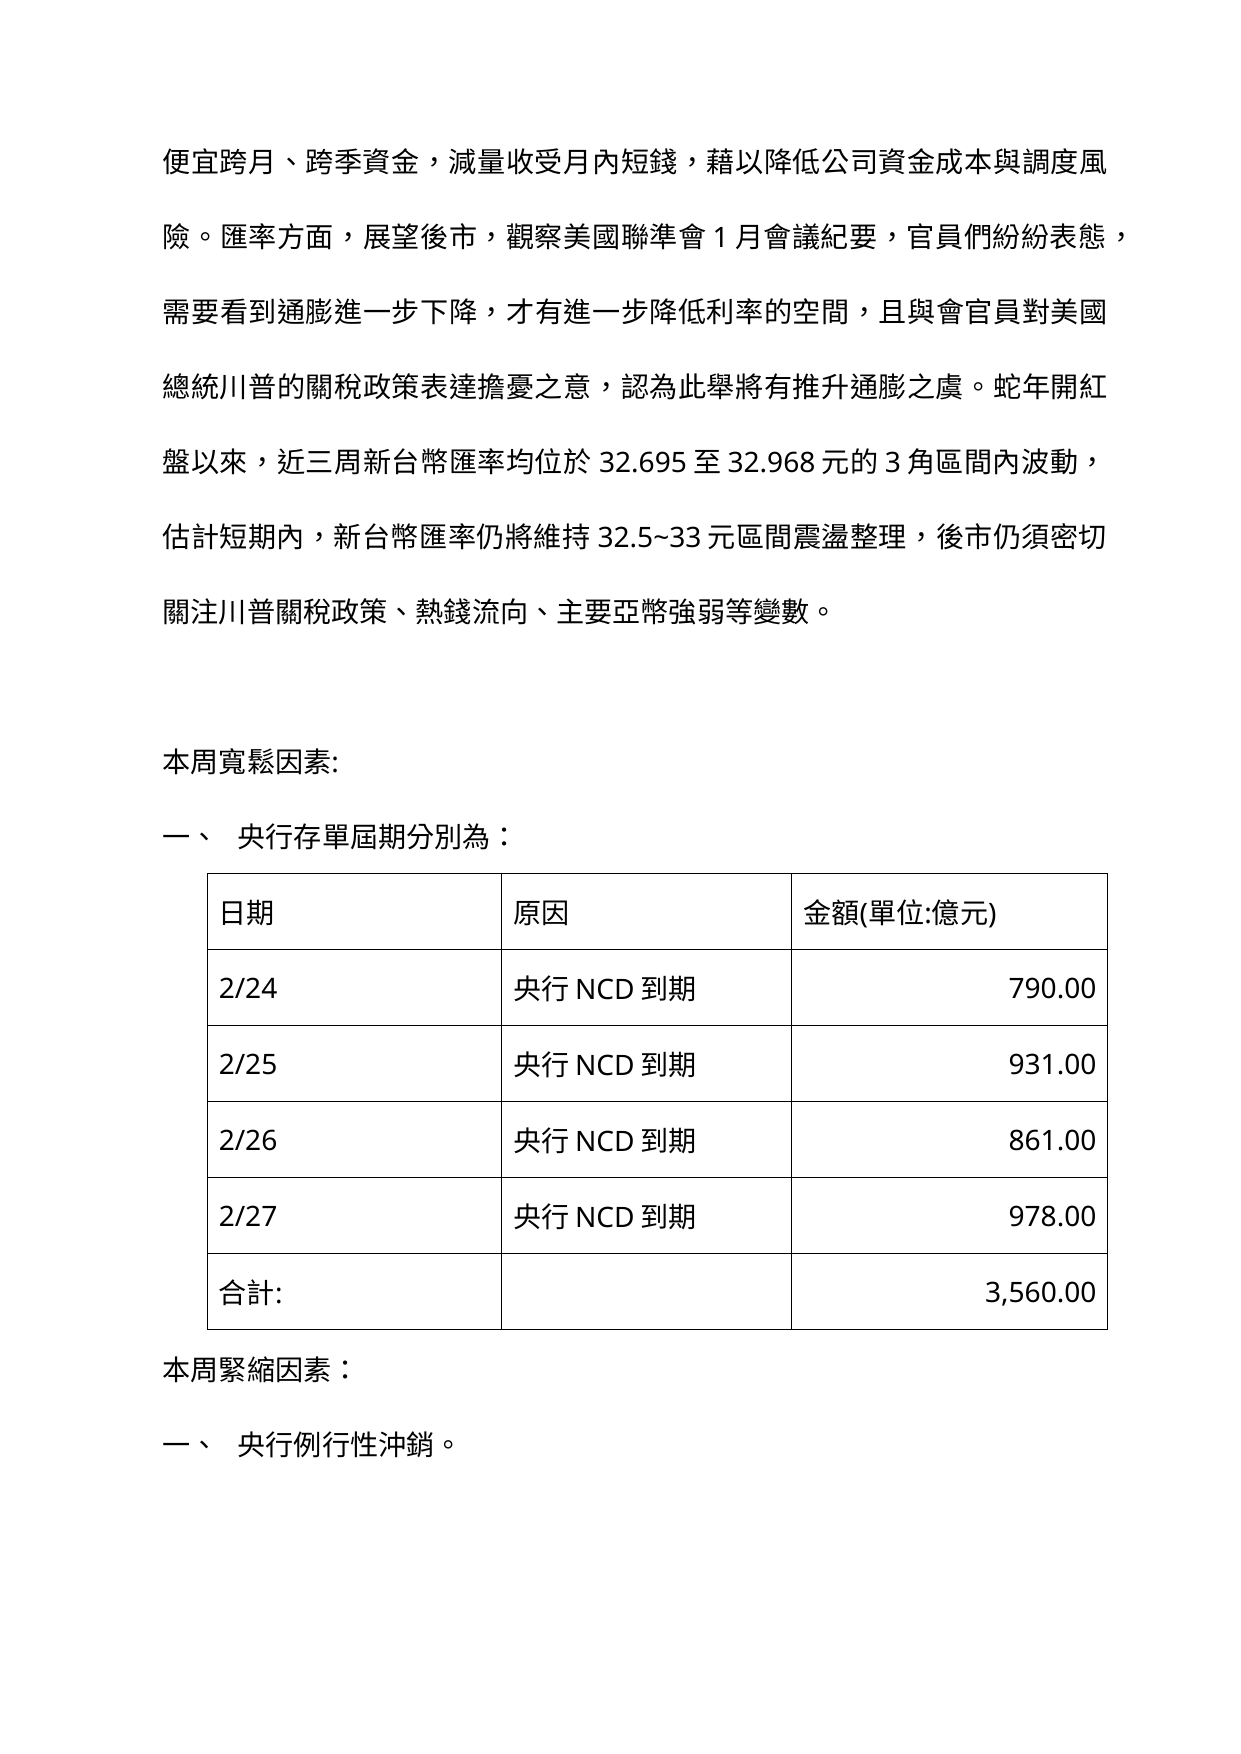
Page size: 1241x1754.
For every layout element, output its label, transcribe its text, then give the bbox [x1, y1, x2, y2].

table_cell 2/26 [208, 1102, 501, 1177]
table_cell 978.00 [792, 1178, 1107, 1253]
table_cell 合計: [208, 1254, 501, 1329]
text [162, 123, 1107, 648]
table_cell 央行NCD到期 [502, 1102, 791, 1177]
table_cell 931.00 [792, 1026, 1107, 1101]
table_cell 3,560.00 [792, 1254, 1107, 1329]
table_cell 央行NCD到期 [502, 950, 791, 1025]
table_cell 861.00 [792, 1102, 1107, 1177]
list 央行例行性沖銷。 [162, 1405, 1107, 1480]
table_cell 2/25 [208, 1026, 501, 1101]
table_header 金額(單位:億元) [792, 874, 1107, 949]
table_cell 2/24 [208, 950, 501, 1025]
table_cell [502, 1254, 791, 1329]
table_cell 790.00 [792, 950, 1107, 1025]
table_header 日期 [208, 874, 501, 949]
text 本周緊縮因素： [162, 1330, 1107, 1405]
table_cell 央行NCD到期 [502, 1026, 791, 1101]
list 央行存單屆期分別為： [162, 798, 1107, 873]
text 本周寬鬆因素: [162, 723, 1107, 798]
table_header 原因 [502, 874, 791, 949]
table_cell 央行NCD到期 [502, 1178, 791, 1253]
table_cell 2/27 [208, 1178, 501, 1253]
